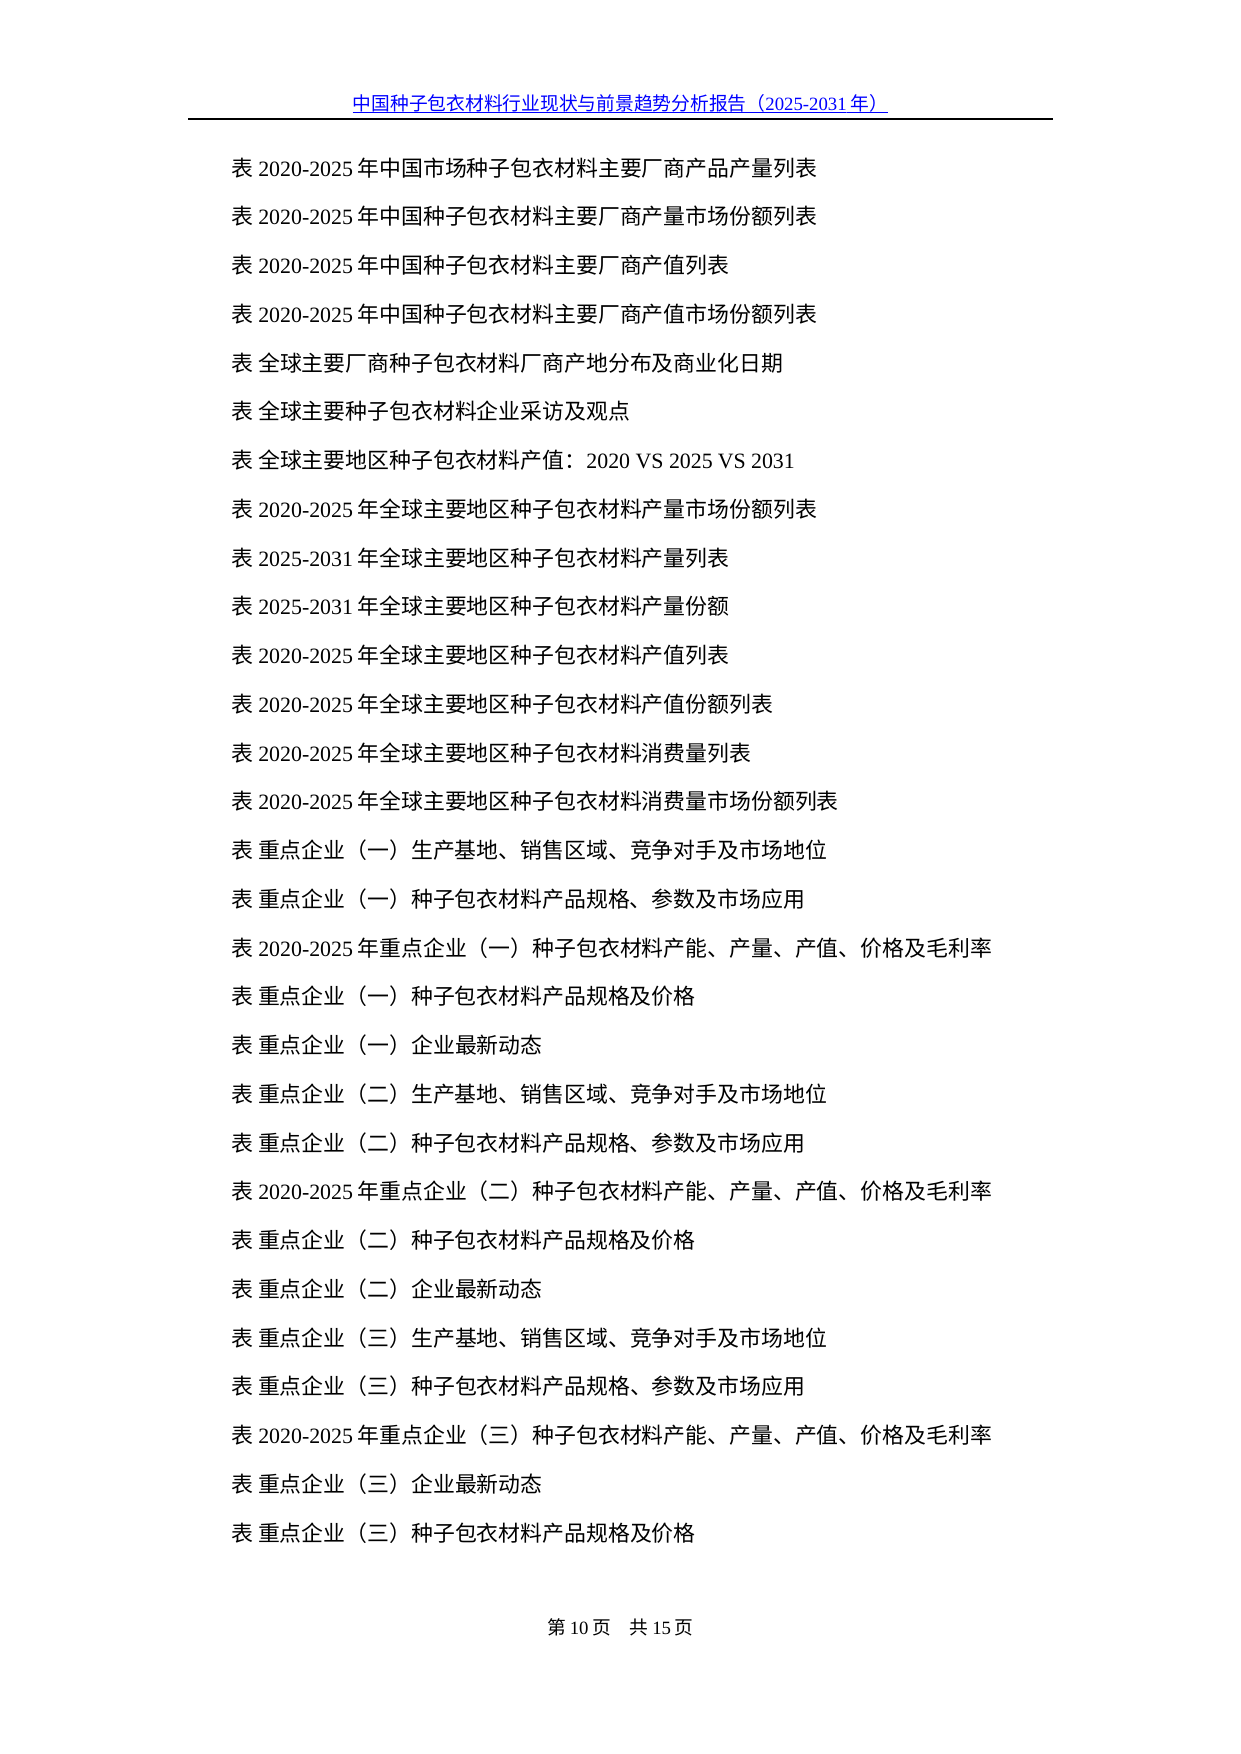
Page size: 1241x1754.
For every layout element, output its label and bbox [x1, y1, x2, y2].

text [187, 150, 1053, 1548]
